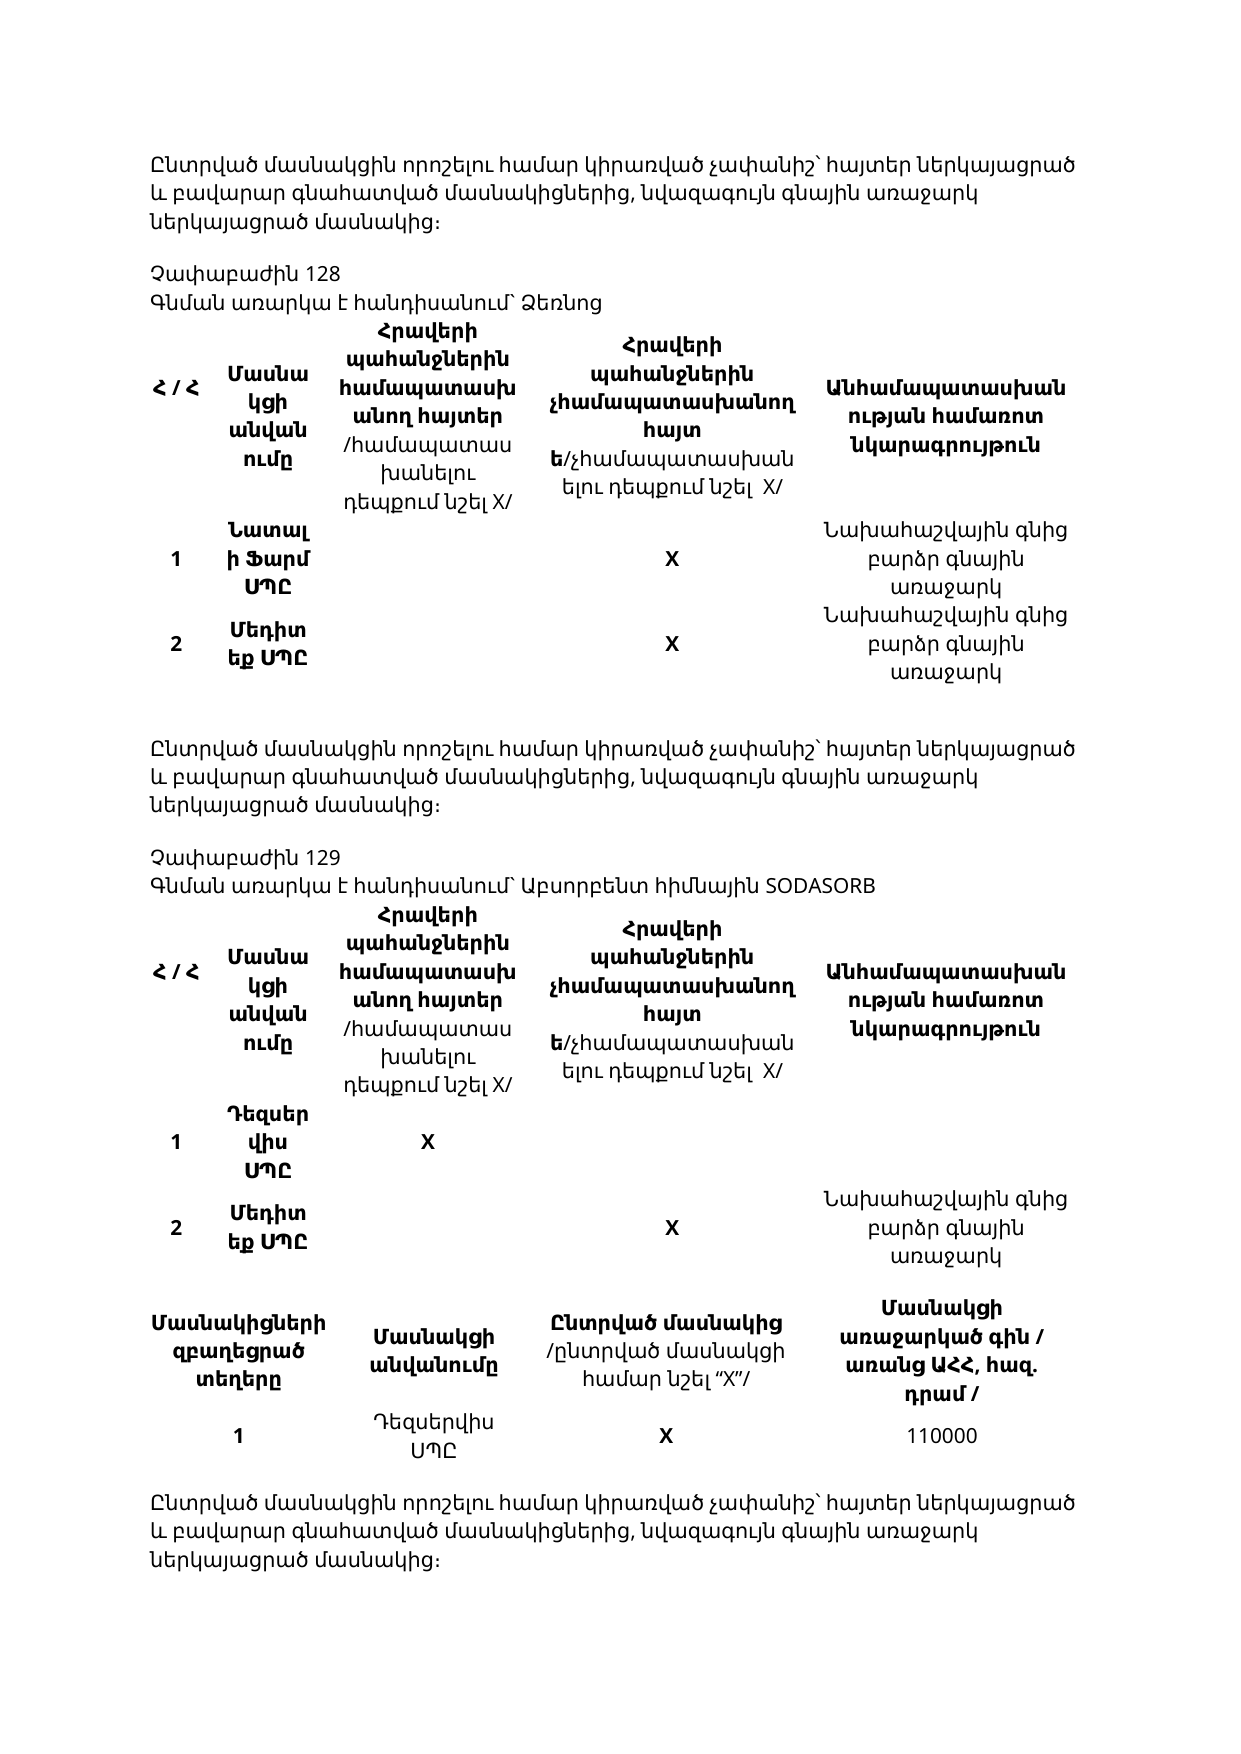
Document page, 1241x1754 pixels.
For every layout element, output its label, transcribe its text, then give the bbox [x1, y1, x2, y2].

text Ընտրված մասնակցին որոշելու համար կիրառված չափանիշ՝ հայտեր ներկայացրած և բավարար գնահատված մասնակիցներից, նվազագույն գնային առաջարկ ներկայացրած մասնակից։ [150, 1488, 1090, 1573]
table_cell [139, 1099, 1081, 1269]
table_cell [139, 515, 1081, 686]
text Ընտրված մասնակցին որոշելու համար կիրառված չափանիշ՝ հայտեր ներկայացրած և բավարար գնահատված մասնակիցներից, նվազագույն գնային առաջարկ ներկայացրած մասնակից։ [150, 150, 1090, 235]
text Գնման առարկա է հանդիսանում` Աբսորբենտ հիմնային SODASORB [150, 871, 1090, 900]
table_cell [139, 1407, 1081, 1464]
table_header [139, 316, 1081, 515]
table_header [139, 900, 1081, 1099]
text Ընտրված մասնակցին որոշելու համար կիրառված չափանիշ՝ հայտեր ներկայացրած և բավարար գնահատված մասնակիցներից, նվազագույն գնային առաջարկ ներկայացրած մասնակից։ [150, 734, 1090, 819]
text Գնման առարկա է հանդիսանում` Ձեռնոց [150, 288, 1090, 316]
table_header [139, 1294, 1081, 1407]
text Չափաբաժին 128 [150, 259, 1090, 288]
text Չափաբաժին 129 [150, 843, 1090, 871]
